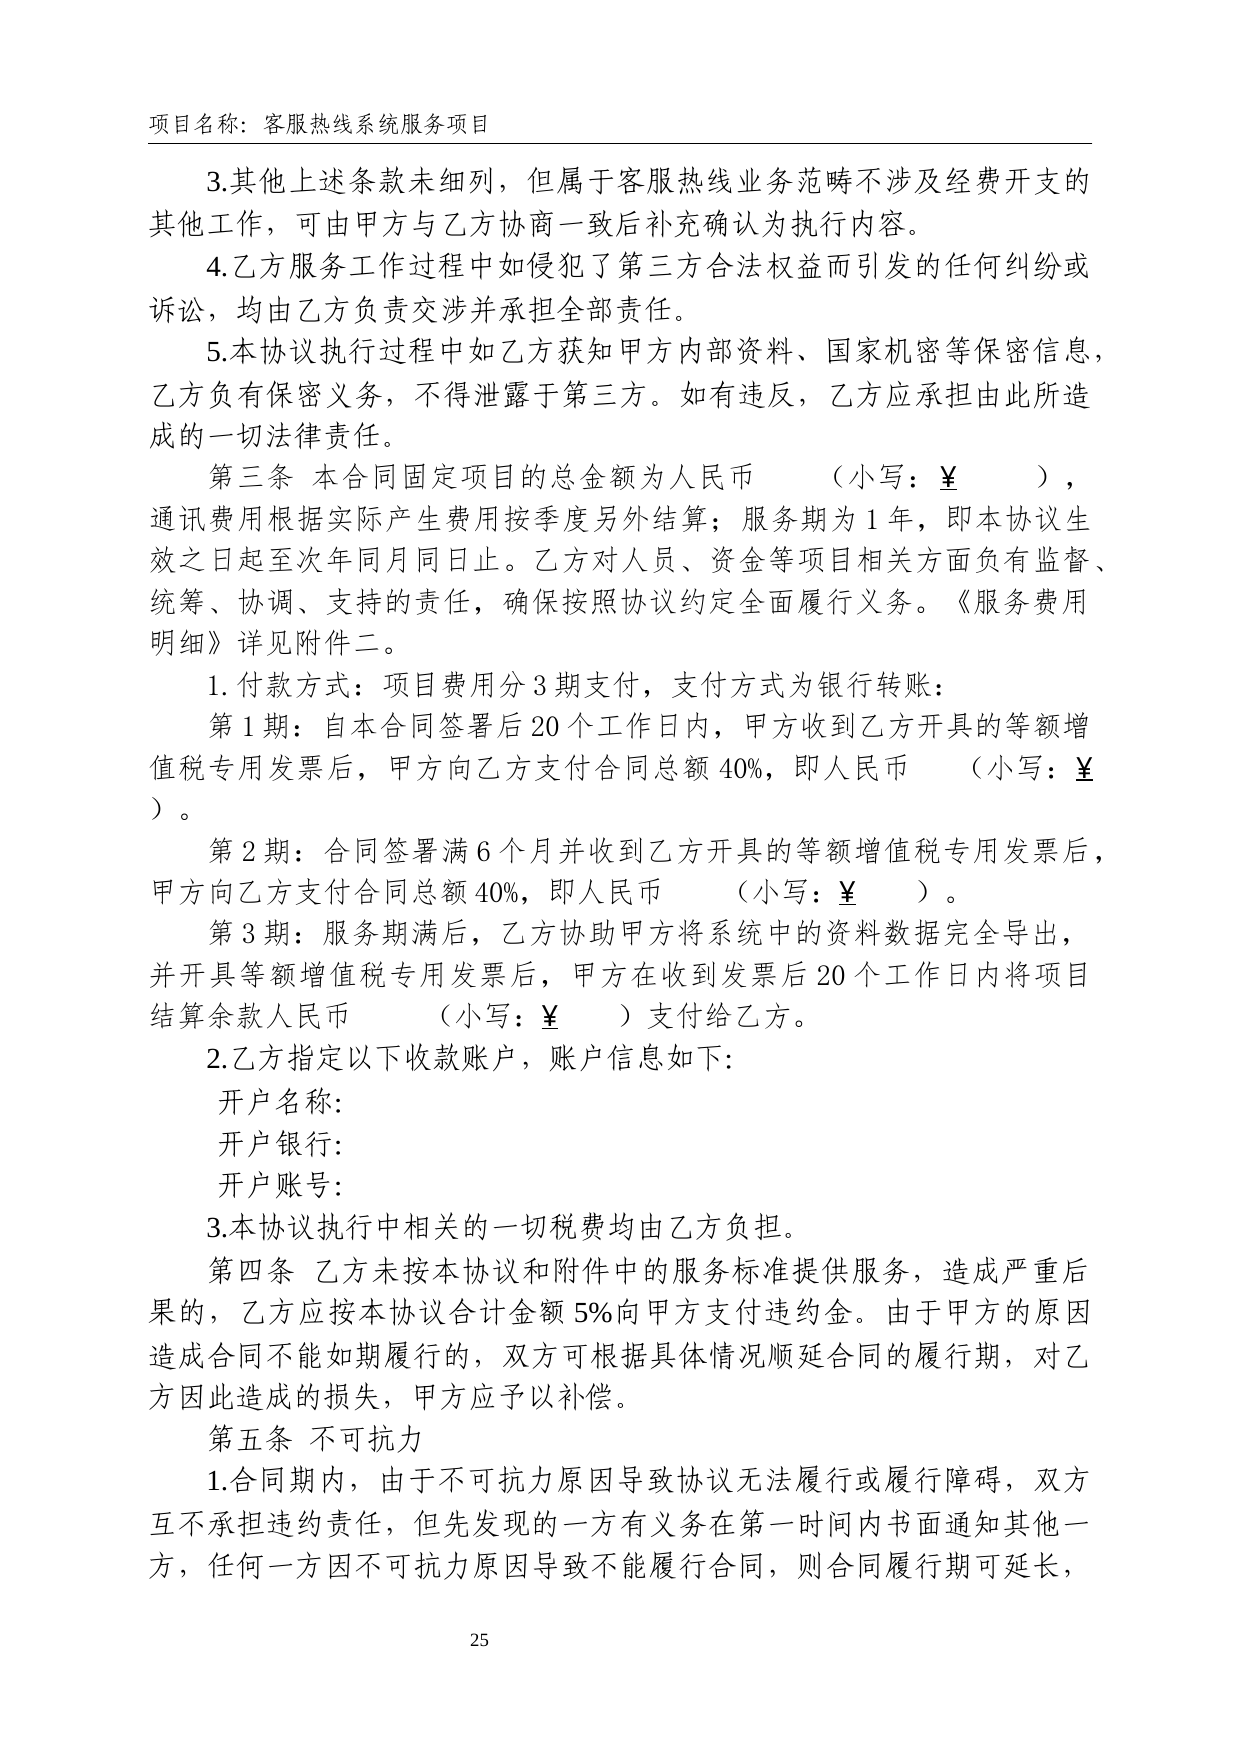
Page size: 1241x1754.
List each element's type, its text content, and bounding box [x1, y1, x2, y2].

text 第五条 不可抗力 [148, 1420, 1092, 1453]
text 3.其他上述条款未细列，但属于客服热线业务范畴不涉及经费开支的其他工作，可由甲方与乙方协商一致后补充确认为执行内容。 [148, 162, 1092, 239]
text 开户名称： [148, 1083, 1092, 1117]
text 第三条 本合同固定项目的总金额为人民币 （小写：¥ ），通讯费用根据实际产生费用按季度另外结算；服务期为1年，即本协议生效之日起至次年同月同日止。乙方对人员、资金等项目相关方面负有监督、统筹、协调、支持的责任，确保按照协议约定全面履行义务。《服务费用明细》详见附件二。 [148, 459, 1092, 658]
text 5.本协议执行过程中如乙方获知甲方内部资料、国家机密等保密信息，乙方负有保密义务，不得泄露于第三方。如有违反，乙方应承担由此所造成的一切法律责任。 [148, 332, 1092, 451]
text 4.乙方服务工作过程中如侵犯了第三方合法权益而引发的任何纠纷或诉讼，均由乙方负责交涉并承担全部责任。 [148, 247, 1092, 324]
text 第3期：服务期满后，乙方协助甲方将系统中的资料数据完全导出，并开具等额增值税专用发票后，甲方在收到发票后20个工作日内将项目结算余款人民币 （小写：¥ ）支付给乙方。 [148, 915, 1092, 1031]
text 开户银行： [148, 1125, 1092, 1158]
text 第四条 乙方未按本协议和附件中的服务标准提供服务，造成严重后果的，乙方应按本协议合计金额5%向甲方支付违约金。由于甲方的原因造成合同不能如期履行的，双方可根据具体情况顺延合同的履行期，对乙方因此造成的损失，甲方应予以补偿。 [148, 1252, 1092, 1412]
text 开户账号： [148, 1166, 1092, 1199]
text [148, 1462, 1092, 1580]
text 1.付款方式：项目费用分3期支付，支付方式为银行转账： [148, 666, 1092, 699]
text 第1期：自本合同签署后20个工作日内，甲方收到乙方开具的等额增值税专用发票后，甲方向乙方支付合同总额40%，即人民币 （小写：¥ ）。 [148, 707, 1092, 824]
text 3.本协议执行中相关的一切税费均由乙方负担。 [148, 1208, 1092, 1243]
text 第2期：合同签署满6个月并收到乙方开具的等额增值税专用发票后，甲方向乙方支付合同总额40%，即人民币 （小写：¥ ）。 [148, 832, 1092, 907]
text 2.乙方指定以下收款账户，账户信息如下： [148, 1039, 1092, 1074]
